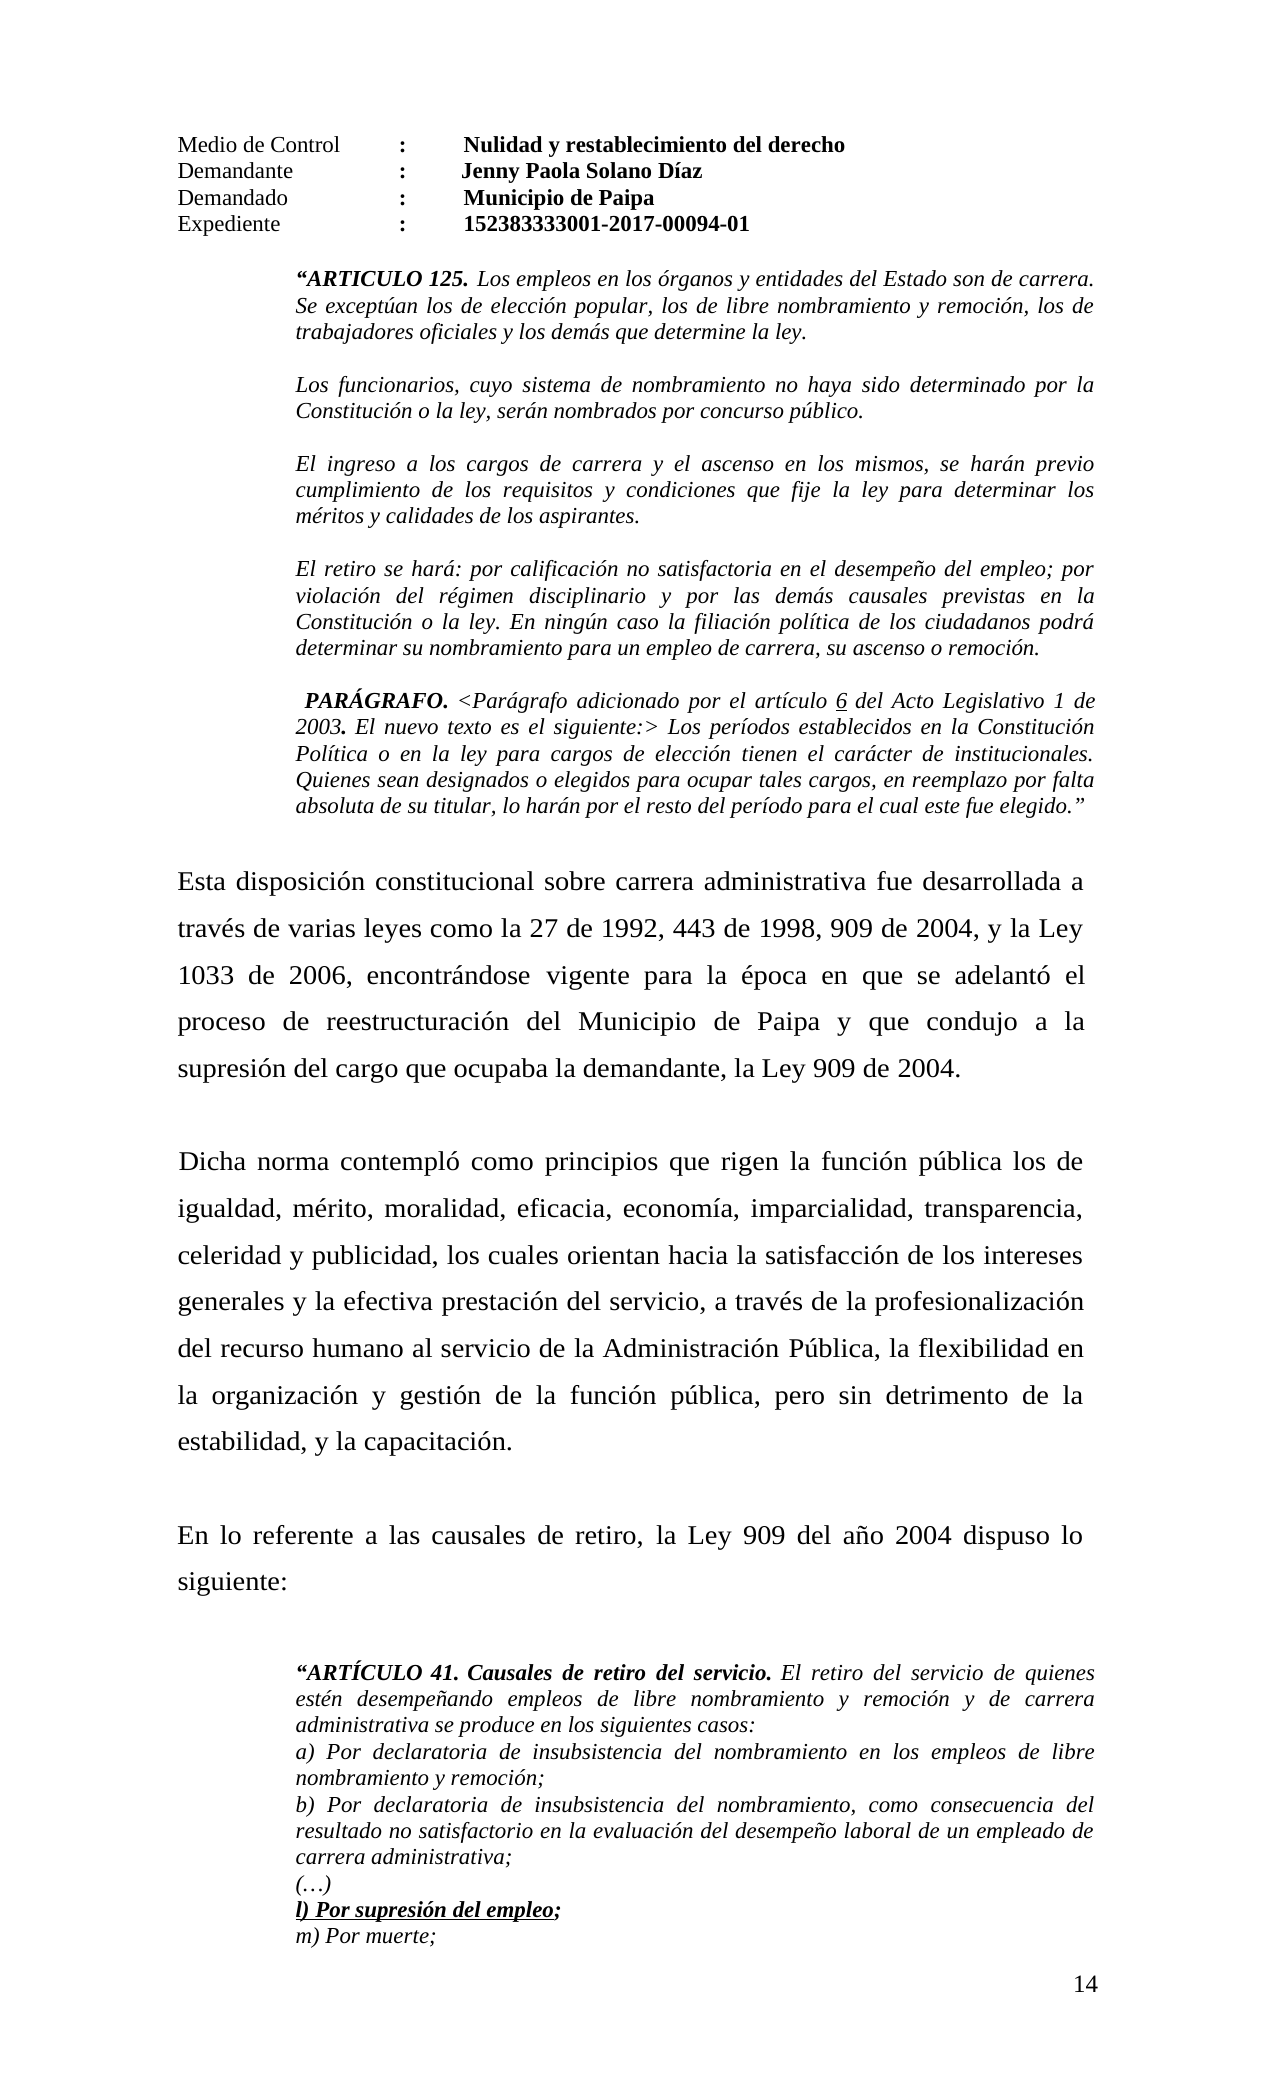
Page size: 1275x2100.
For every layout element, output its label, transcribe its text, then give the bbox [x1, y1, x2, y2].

text “ARTÍCULO 41. Causales de retiro del servicio. El retiro del servicio de quienes estén desempeñando empleos de libre nombramiento y remoción y de carrera administrativa se produce en los siguientes casos: [295, 1659, 1098, 1738]
text Dicha norma contempló como principios que rigen la función pública los de igualdad, mérito, moralidad, eficacia, economía, imparcialidad, transparencia, celeridad y publicidad, los cuales orientan hacia la satisfacción de los intereses generales y la efectiva prestación del servicio, a través de la profesionalización del recurso humano al servicio de la Administración Pública, la flexibilidad en la organización y gestión de la función pública, pero sin detrimento de la estabilidad, y la capacitación. [177, 1146, 1084, 1457]
text En lo referente a las causales de retiro, la Ley 909 del año 2004 dispuso lo siguiente: [177, 1519, 1083, 1597]
text b) Por declaratoria de insubsistencia del nombramiento, como consecuencia del resultado no satisfactorio en la evaluación del desempeño laboral de un empleado de carrera administrativa; [295, 1791, 1098, 1870]
text Los funcionarios, cuyo sistema de nombramiento no haya sido determinado por la Constitución o la ley, serán nombrados por concurso público. [295, 371, 1098, 423]
text a) Por declaratoria de insubsistencia del nombramiento en los empleos de libre nombramiento y remoción; [295, 1738, 1098, 1791]
text El retiro se hará: por calificación no satisfactoria en el desempeño del empleo; por violación del régimen disciplinario y por las demás causales previstas en la Constitución o la ley. En ningún caso la filiación política de los ciudadanos podrá determinar su nombramiento para un empleo de carrera, su ascenso o remoción. [295, 555, 1098, 661]
text m) Por muerte; [295, 1922, 1098, 1949]
text “ARTICULO 125. Los empleos en los órganos y entidades del Estado son de carrera. Se exceptúan los de elección popular, los de libre nombramiento y remoción, los de trabajadores oficiales y los demás que determine la ley. [295, 265, 1098, 344]
text l) Por supresión del empleo; [295, 1896, 1098, 1922]
text El ingreso a los cargos de carrera y el ascenso en los mismos, se harán previo cumplimiento de los requisitos y condiciones que fije la ley para determinar los méritos y calidades de los aspirantes. [295, 450, 1098, 529]
text (…) [295, 1870, 1098, 1896]
text PARÁGRAFO. <Parágrafo adicionado por el artículo 6 del Acto Legislativo 1 de 2003. El nuevo texto es el siguiente:> Los períodos establecidos en la Constitución Política o en la ley para cargos de elección tienen el carácter de institucionales. Quienes sean designados o elegidos para ocupar tales cargos, en reemplazo por falta absoluta de su titular, lo harán por el resto del período para el cual este fue elegido.” [295, 687, 1098, 819]
text Esta disposición constitucional sobre carrera administrativa fue desarrollada a través de varias leyes como la 27 de 1992, 443 de 1998, 909 de 2004, y la Ley 1033 de 2006, encontrándose vigente para la época en que se adelantó el proceso de reestructuración del Municipio de Paipa y que condujo a la supresión del cargo que ocupaba la demandante, la Ley 909 de 2004. [177, 866, 1085, 1083]
